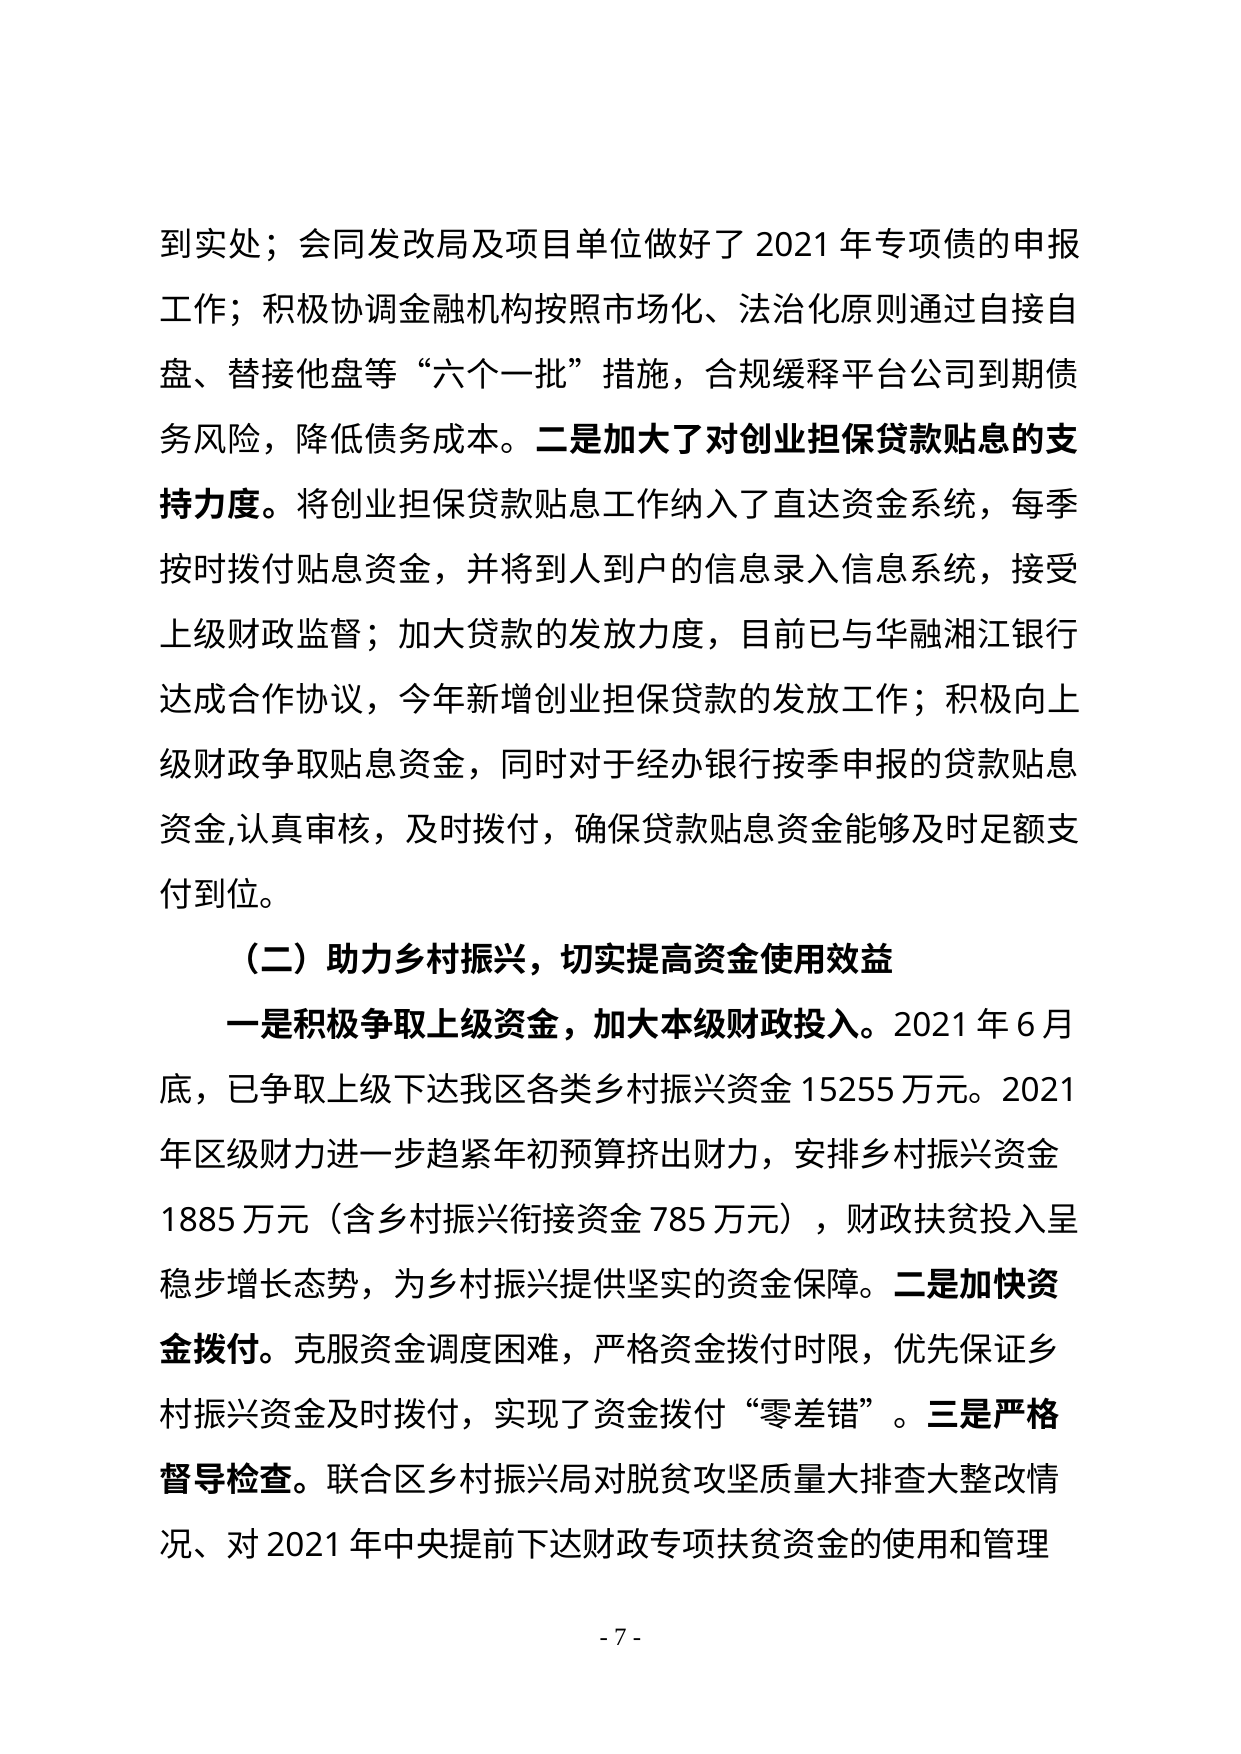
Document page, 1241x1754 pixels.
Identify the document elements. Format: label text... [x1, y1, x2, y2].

text （二）助力乡村振兴，切实提高资金使用效益 [159, 924, 1081, 989]
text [159, 209, 1081, 924]
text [159, 989, 1081, 1574]
